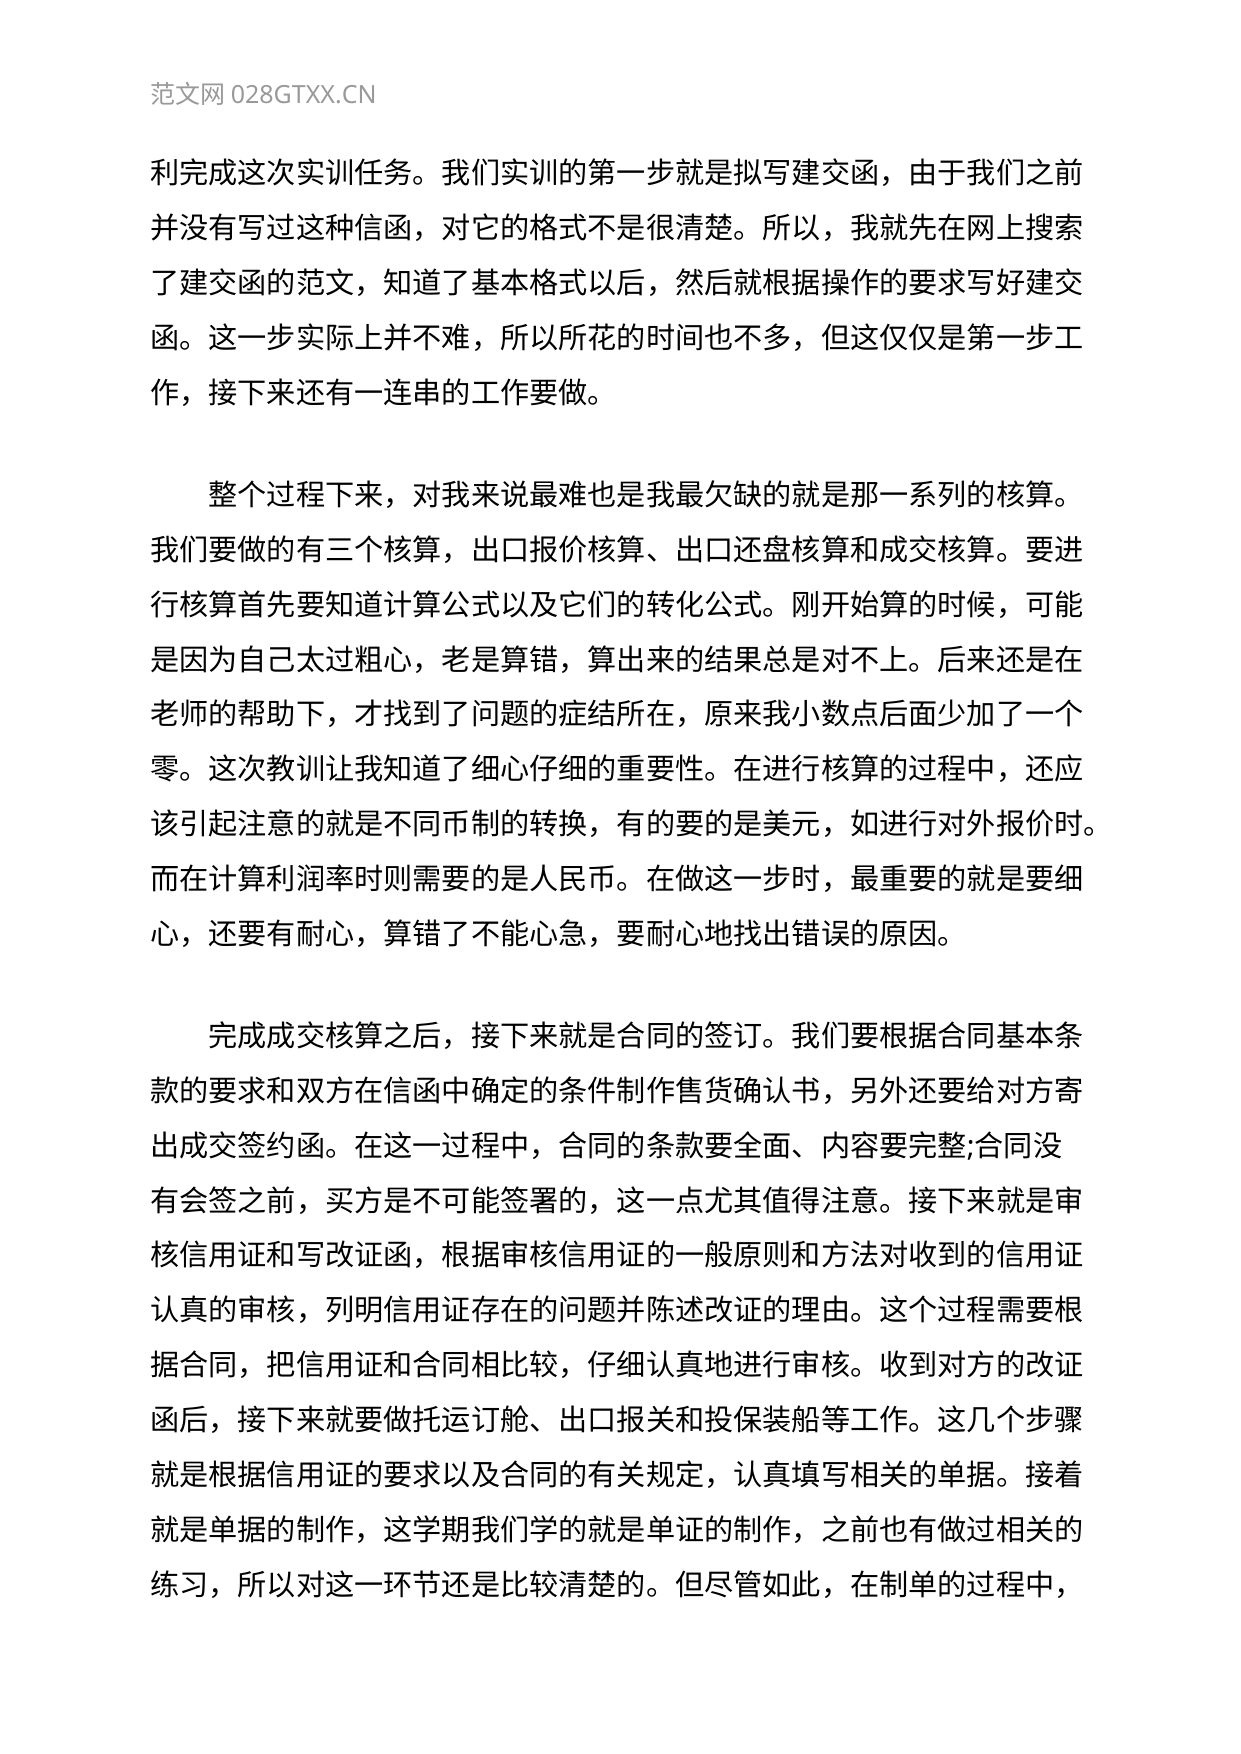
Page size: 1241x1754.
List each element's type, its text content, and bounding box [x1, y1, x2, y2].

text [150, 1012, 1090, 1604]
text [150, 150, 1090, 412]
text 整个过程下来，对我来说最难也是我最欠缺的就是那一系列的核算。我们要做的有三个核算，出口报价核算、出口还盘核算和成交核算。要进行核算首先要知道计算公式以及它们的转化公式。刚开始算的时候，可能是因为自己太过粗心，老是算错，算出来的结果总是对不上。后来还是在老师的帮助下，才找到了问题的症结所在，原来我小数点后面少加了一个零。这次教训让我知道了细心仔细的重要性。在进行核算的过程中，还应该引起注意的就是不同币制的转换，有的要的是美元，如进行对外报价时。而在计算利润率时则需要的是人民币。在做这一步时，最重要的就是要细心，还要有耐心，算错了不能心急，要耐心地找出错误的原因。 [150, 471, 1090, 953]
